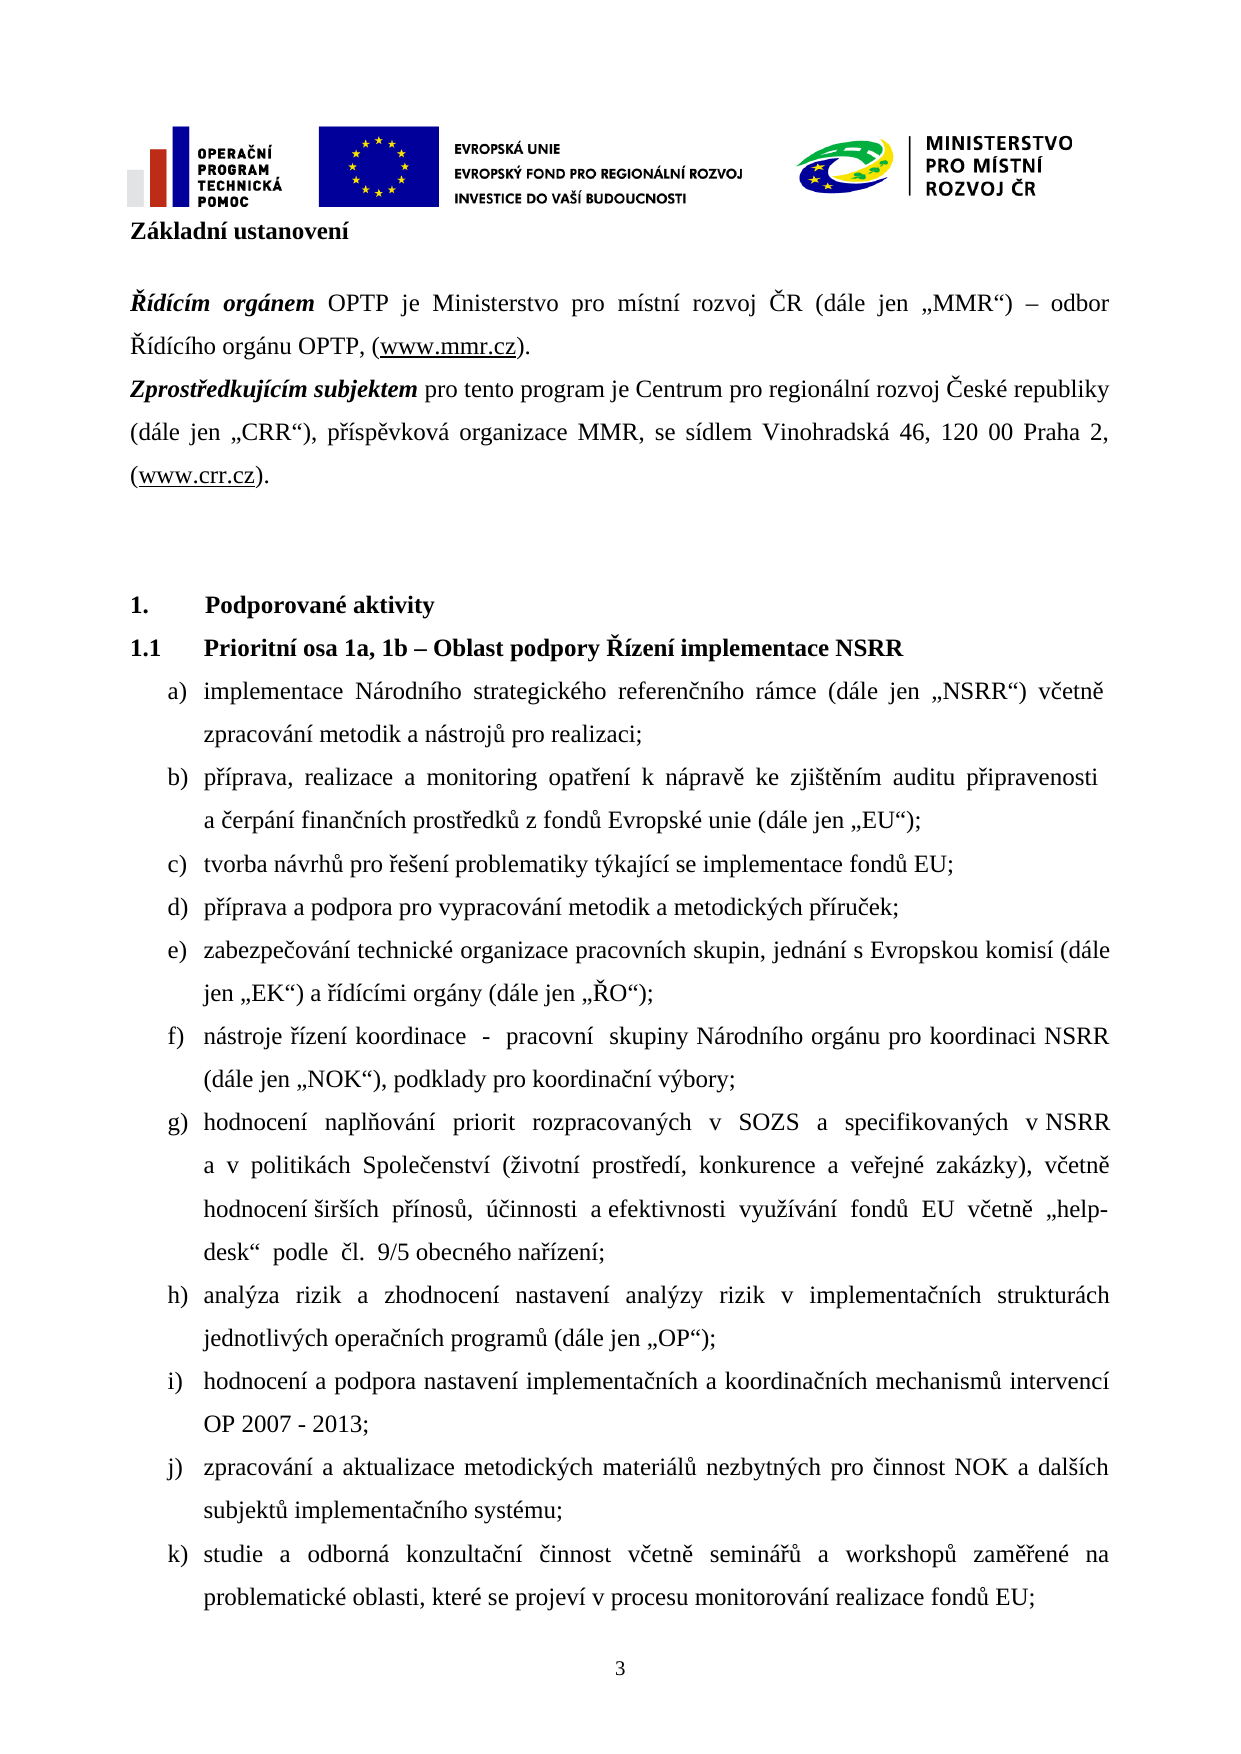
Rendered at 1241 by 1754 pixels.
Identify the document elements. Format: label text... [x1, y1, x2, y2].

text c) tvorba návrhů pro řešení problematiky týkající se implementace fondů EU; [130, 849, 1110, 877]
picture [127, 124, 1072, 209]
text h) analýza rizik a zhodnocení nastavení analýzy rizik v implementačních strukturách jednotlivých operačních programů (dále jen „OP“); [167, 1280, 1110, 1352]
text j) zpracování a aktualizace metodických materiálů nezbytných pro činnost NOK a dalších subjektů implementačního systému; [167, 1452, 1110, 1524]
text 1.1 Prioritní osa 1a, 1b – Oblast podpory Řízení implementace NSRR [130, 633, 1110, 662]
text f) nástroje řízení koordinace - pracovní skupiny Národního orgánu pro koordinaci NSRR (dále jen „NOK“), podklady pro koordinační výbory; [167, 1021, 1110, 1093]
list Podporované aktivity [130, 590, 1110, 619]
text k) studie a odborná konzultační činnost včetně seminářů a workshopů zaměřené na problematické oblasti, které se projeví v procesu monitorování realizace fondů EU; [167, 1539, 1110, 1611]
text e) zabezpečování technické organizace pracovních skupin, jednání s Evropskou komisí (dále jen „EK“) a řídícími orgány (dále jen „ŘO“); [167, 935, 1110, 1007]
text i) hodnocení a podpora nastavení implementačních a koordinačních mechanismů intervencí OP 2007 - 2013; [167, 1366, 1110, 1438]
text g) hodnocení naplňování priorit rozpracovaných v SOZS a specifikovaných v NSRR a v politikách Společenství (životní prostředí, konkurence a veřejné zakázky), včetně hodnocení širších přínosů, účinnosti a efektivnosti využívání fondů EU včetně „help-desk“ podle čl. 9/5 obecného nařízení; [167, 1107, 1110, 1266]
text d) příprava a podpora pro vypracování metodik a metodických příruček; [130, 892, 1110, 921]
text a) implementace Národního strategického referenčního rámce (dále jen „NSRR“) včetně zpracování metodik a nástrojů pro realizaci; [167, 676, 1105, 748]
text Zprostředkujícím subjektem pro tento program je Centrum pro regionální rozvoj České republiky (dále jen „CRR“), příspěvková organizace MMR, se sídlem Vinohradská 46, 120 00 Praha 2, (www.crr.cz). [130, 374, 1110, 489]
text b) příprava, realizace a monitoring opatření k nápravě ke zjištěním auditu připravenosti a čerpání finančních prostředků z fondů Evropské unie (dále jen „EU“); [167, 762, 1110, 834]
text Řídícím orgánem OPTP je Ministerstvo pro místní rozvoj ČR (dále jen „MMR“) – odbor Řídícího orgánu OPTP, (www.mmr.cz). [130, 288, 1110, 360]
text Základní ustanovení [130, 216, 1110, 245]
